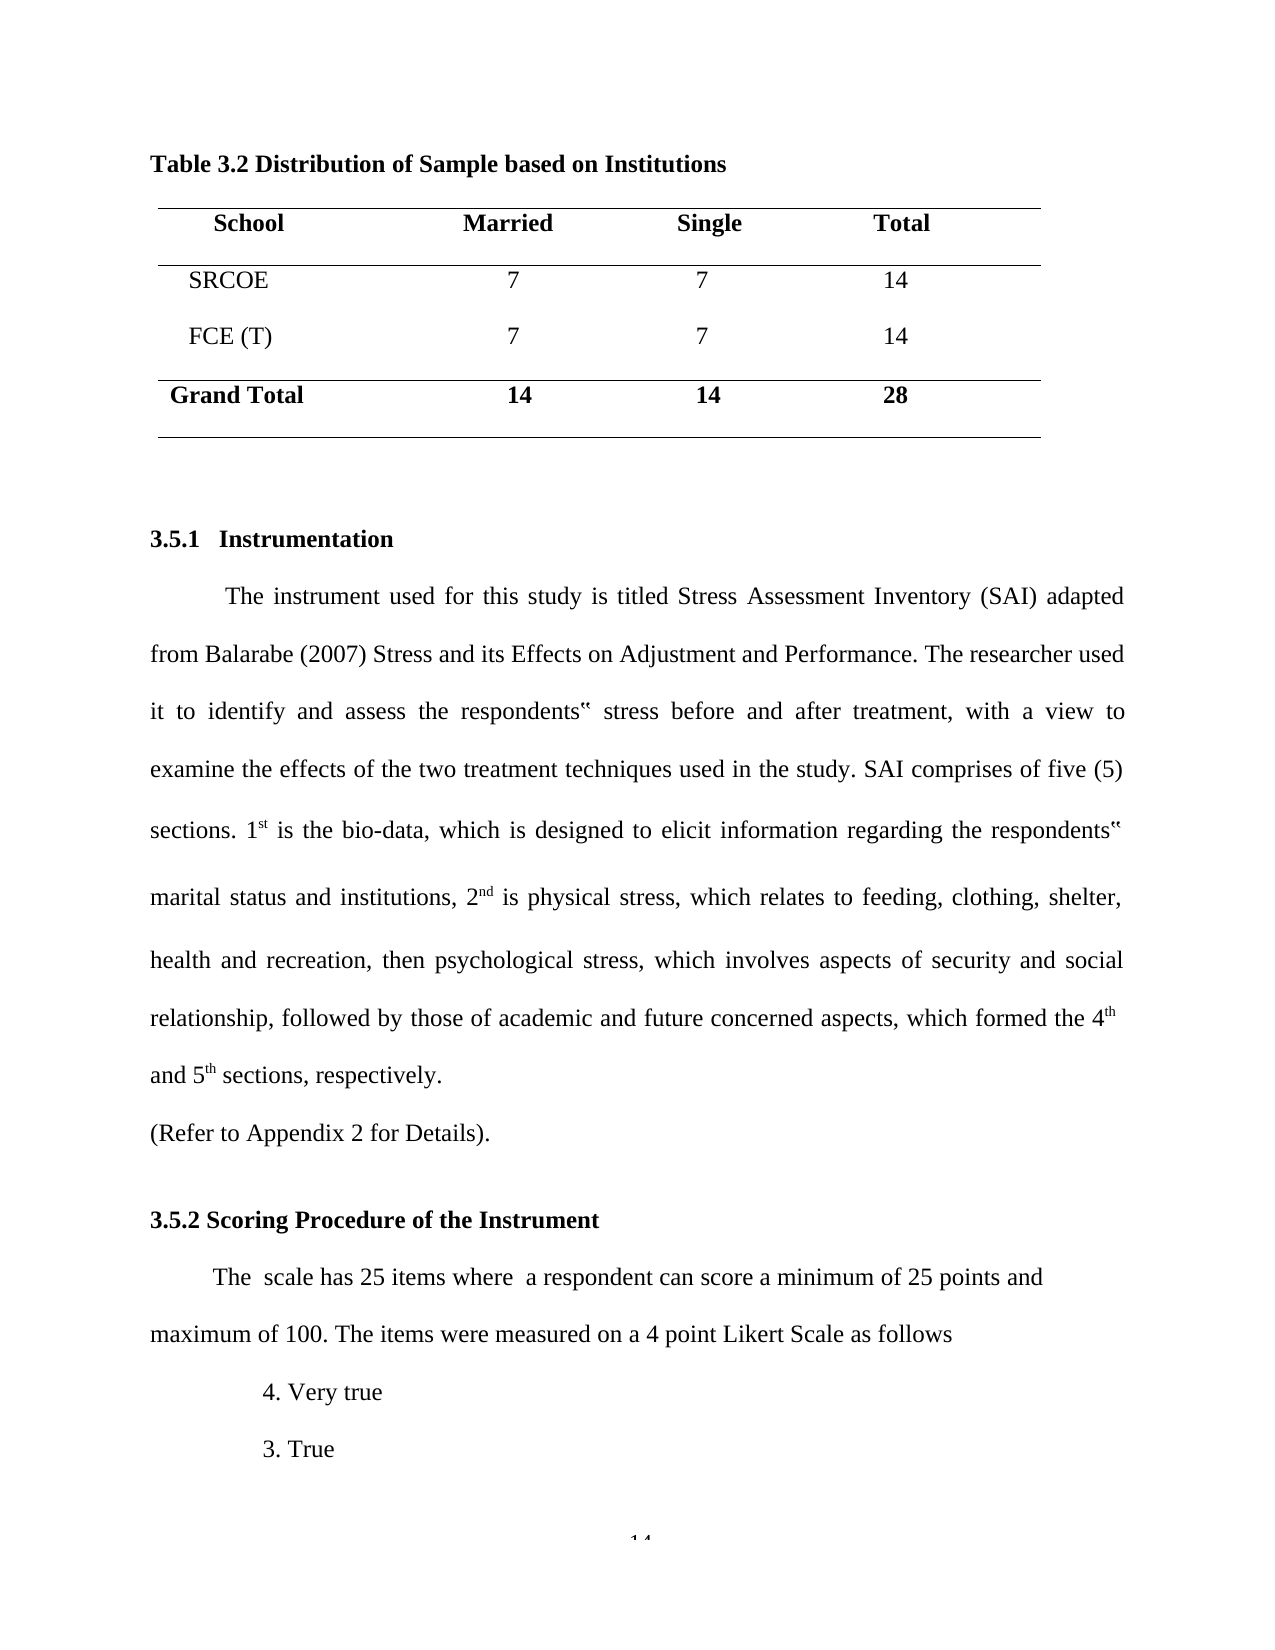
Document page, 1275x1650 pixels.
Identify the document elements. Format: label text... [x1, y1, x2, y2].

text (Refer to Appendix 2 for Details). [150, 1118, 1235, 1147]
text 4. Very true [262, 1377, 1235, 1406]
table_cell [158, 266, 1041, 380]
text The scale has 25 items where a respondent can score a minimum of 25 points and maximum of 100. The items were measured on a 4 point Likert Scale as follows [150, 1262, 1119, 1348]
text relationship, followed by those of academic and future concerned aspects, which formed the 4th and 5th sections, respectively. [150, 1003, 1126, 1089]
text The instrument used for this study is titled Stress Assessment Inventory (SAI) adapted from Balarabe (2007) Stress and its Effects on Adjustment and Performance. The researcher used it to identify and assess the respondents‟ stress before and after treatment, with a view to examine the effects of the two treatment techniques used in the study. SAI comprises of five (5) [150, 581, 1125, 783]
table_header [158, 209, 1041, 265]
text 3. True [262, 1434, 1235, 1463]
subtitle Scoring Procedure of the Instrument [150, 1205, 1235, 1233]
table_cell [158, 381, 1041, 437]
text sections. 1st is the bio-data, which is designed to elicit information regarding the respondents‟ [150, 815, 1235, 844]
text marital status and institutions, 2nd is physical stress, which relates to feeding, clothing, shelter, health and recreation, then psychological stress, which involves aspects of security and social [150, 849, 1126, 974]
subtitle Table 3.2 Distribution of Sample based on Institutions [150, 149, 1235, 178]
list Instrumentation [150, 524, 1235, 553]
